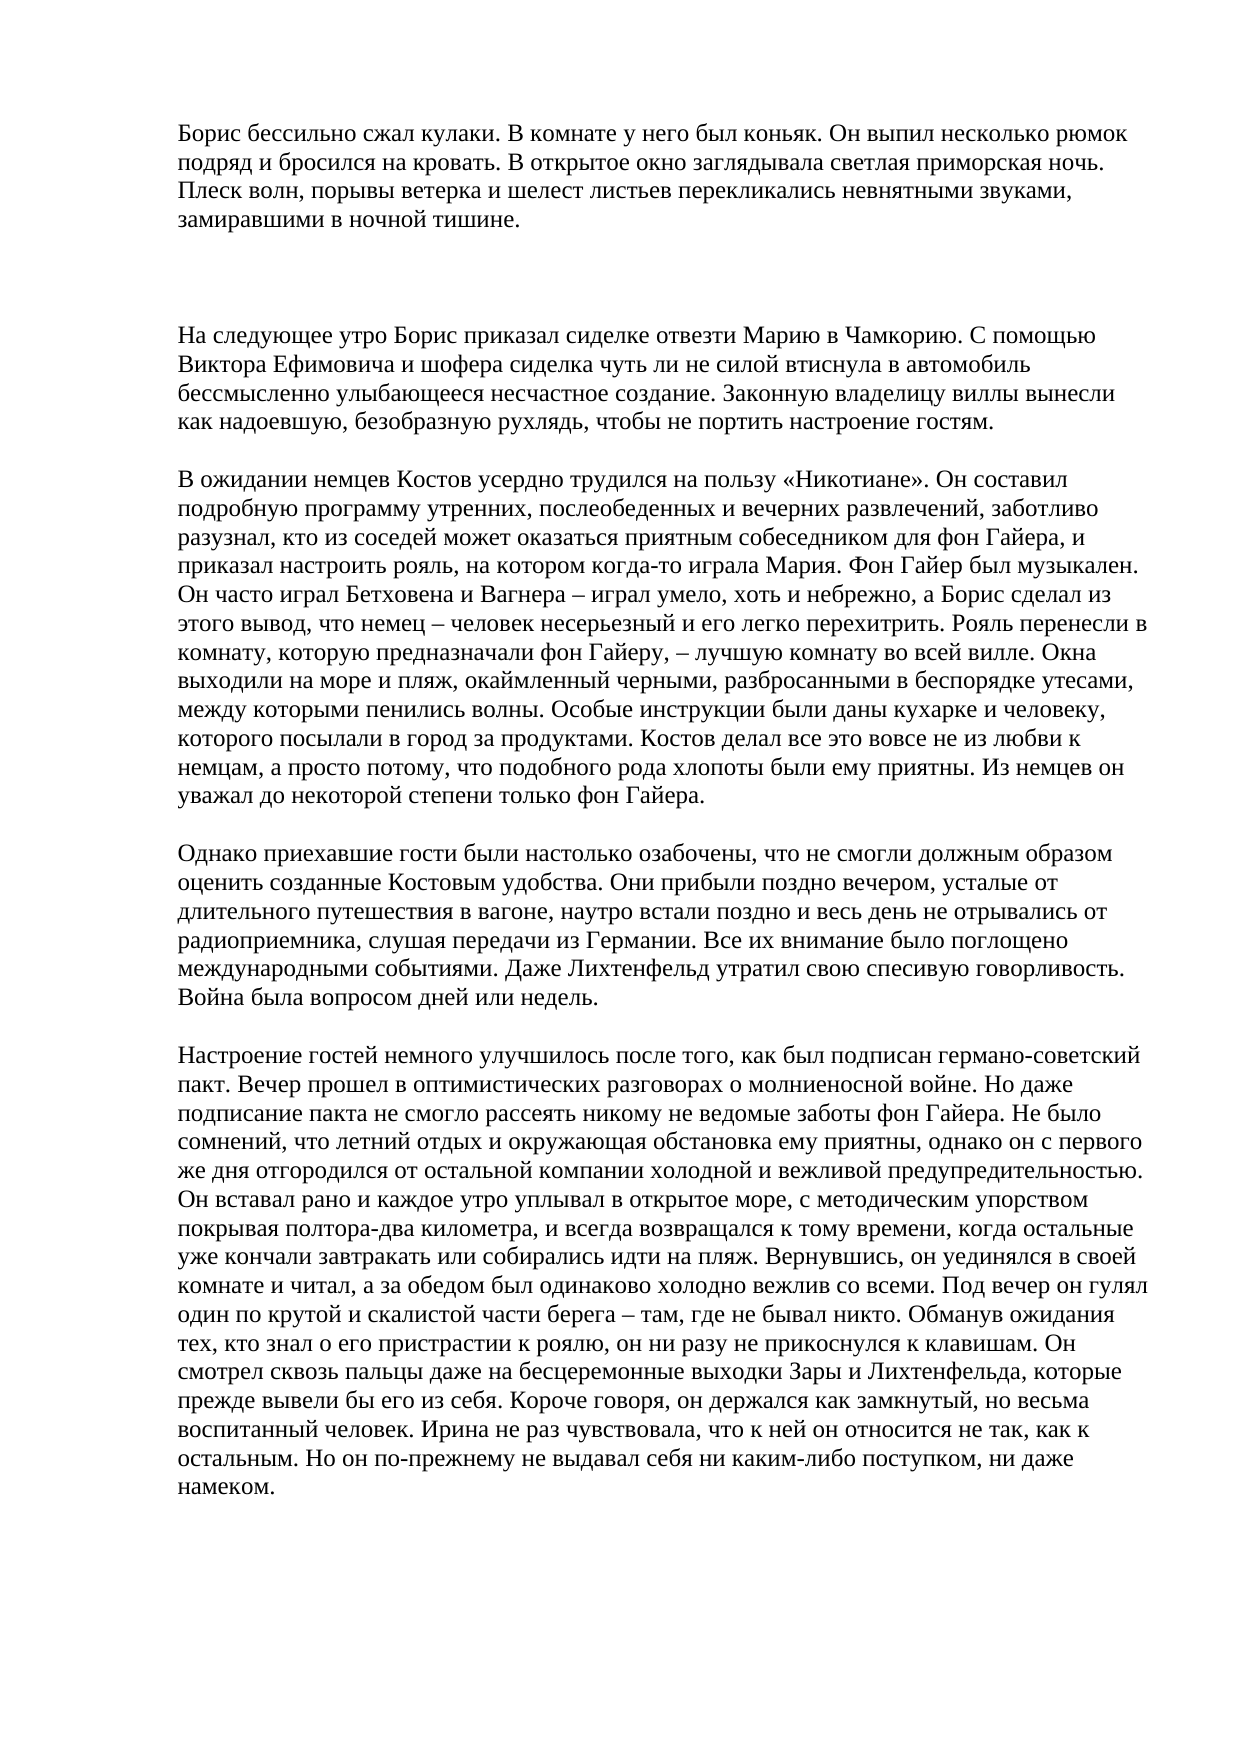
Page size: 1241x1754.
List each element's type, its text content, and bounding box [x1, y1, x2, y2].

text Однако приехавшие гости были настолько озабочены, что не смогли должным образом оценить созданные Костовым удобства. Они прибыли поздно вечером, усталые от длительного путешествия в вагоне, наутро встали поздно и весь день не отрывались от радиоприемника, слушая передачи из Германии. Все их внимание было поглощено международными событиями. Даже Лихтенфельд утратил свою спесивую говорливость. Война была вопросом дней или недель. [177, 838, 1152, 1011]
text На следующее утро Борис приказал сиделке отвезти Марию в Чамкорию. С помощью Виктора Ефимовича и шофера сиделка чуть ли не силой втиснула в автомобиль бессмысленно улыбающееся несчастное создание. Законную владелицу виллы вынесли как надоевшую, безобразную рухлядь, чтобы не портить настроение гостям. [177, 320, 1152, 435]
text Борис бессильно сжал кулаки. В комнате у него был коньяк. Он выпил несколько рюмок подряд и бросился на кровать. В открытое окно заглядывала светлая приморская ночь. Плеск волн, порывы ветерка и шелест листьев перекликались невнятными звуками, замиравшими в ночной тишине. [177, 118, 1152, 233]
text В ожидании немцев Костов усердно трудился на пользу «Никотиане». Он составил подробную программу утренних, послеобеденных и вечерних развлечений, заботливо разузнал, кто из соседей может оказаться приятным собеседником для фон Гайера, и приказал настроить рояль, на котором когда-то играла Мария. Фон Гайер был музыкален. Он часто играл Бетховена и Вагнера – играл умело, хоть и небрежно, а Борис сделал из этого вывод, что немец – человек несерьезный и его легко перехитрить. Рояль перенесли в комнату, которую предназначали фон Гайеру, – лучшую комнату во всей вилле. Окна выходили на море и пляж, окаймленный черными, разбросанными в беспорядке утесами, между которыми пенились волны. Особые инструкции были даны кухарке и человеку, которого посылали в город за продуктами. Костов делал все это вовсе не из любви к немцам, а просто потому, что подобного рода хлопоты были ему приятны. Из немцев он уважал до некоторой степени только фон Гайера. [177, 464, 1152, 809]
text Настроение гостей немного улучшилось после того, как был подписан германо-советский пакт. Вечер прошел в оптимистических разговорах о молниеносной войне. Но даже подписание пакта не смогло рассеять никому не ведомые заботы фон Гайера. Не было сомнений, что летний отдых и окружающая обстановка ему приятны, однако он с первого же дня отгородился от остальной компании холодной и вежливой предупредительностью. Он вставал рано и каждое утро уплывал в открытое море, с методическим упорством покрывая полтора-два километра, и всегда возвращался к тому времени, когда остальные уже кончали завтракать или собирались идти на пляж. Вернувшись, он уединялся в своей комнате и читал, а за обедом был одинаково холодно вежлив со всеми. Под вечер он гулял один по крутой и скалистой части берега – там, где не бывал никто. Обманув ожидания тех, кто знал о его пристрастии к роялю, он ни разу не прикоснулся к клавишам. Он смотрел сквозь пальцы даже на бесцеремонные выходки Зары и Лихтенфельда, которые прежде вывели бы его из себя. Короче говоря, он держался как замкнутый, но весьма воспитанный человек. Ирина не раз чувствовала, что к ней он относится не так, как к остальным. Но он по-прежнему не выдавал себя ни каким-либо поступком, ни даже намеком. [177, 1040, 1152, 1500]
